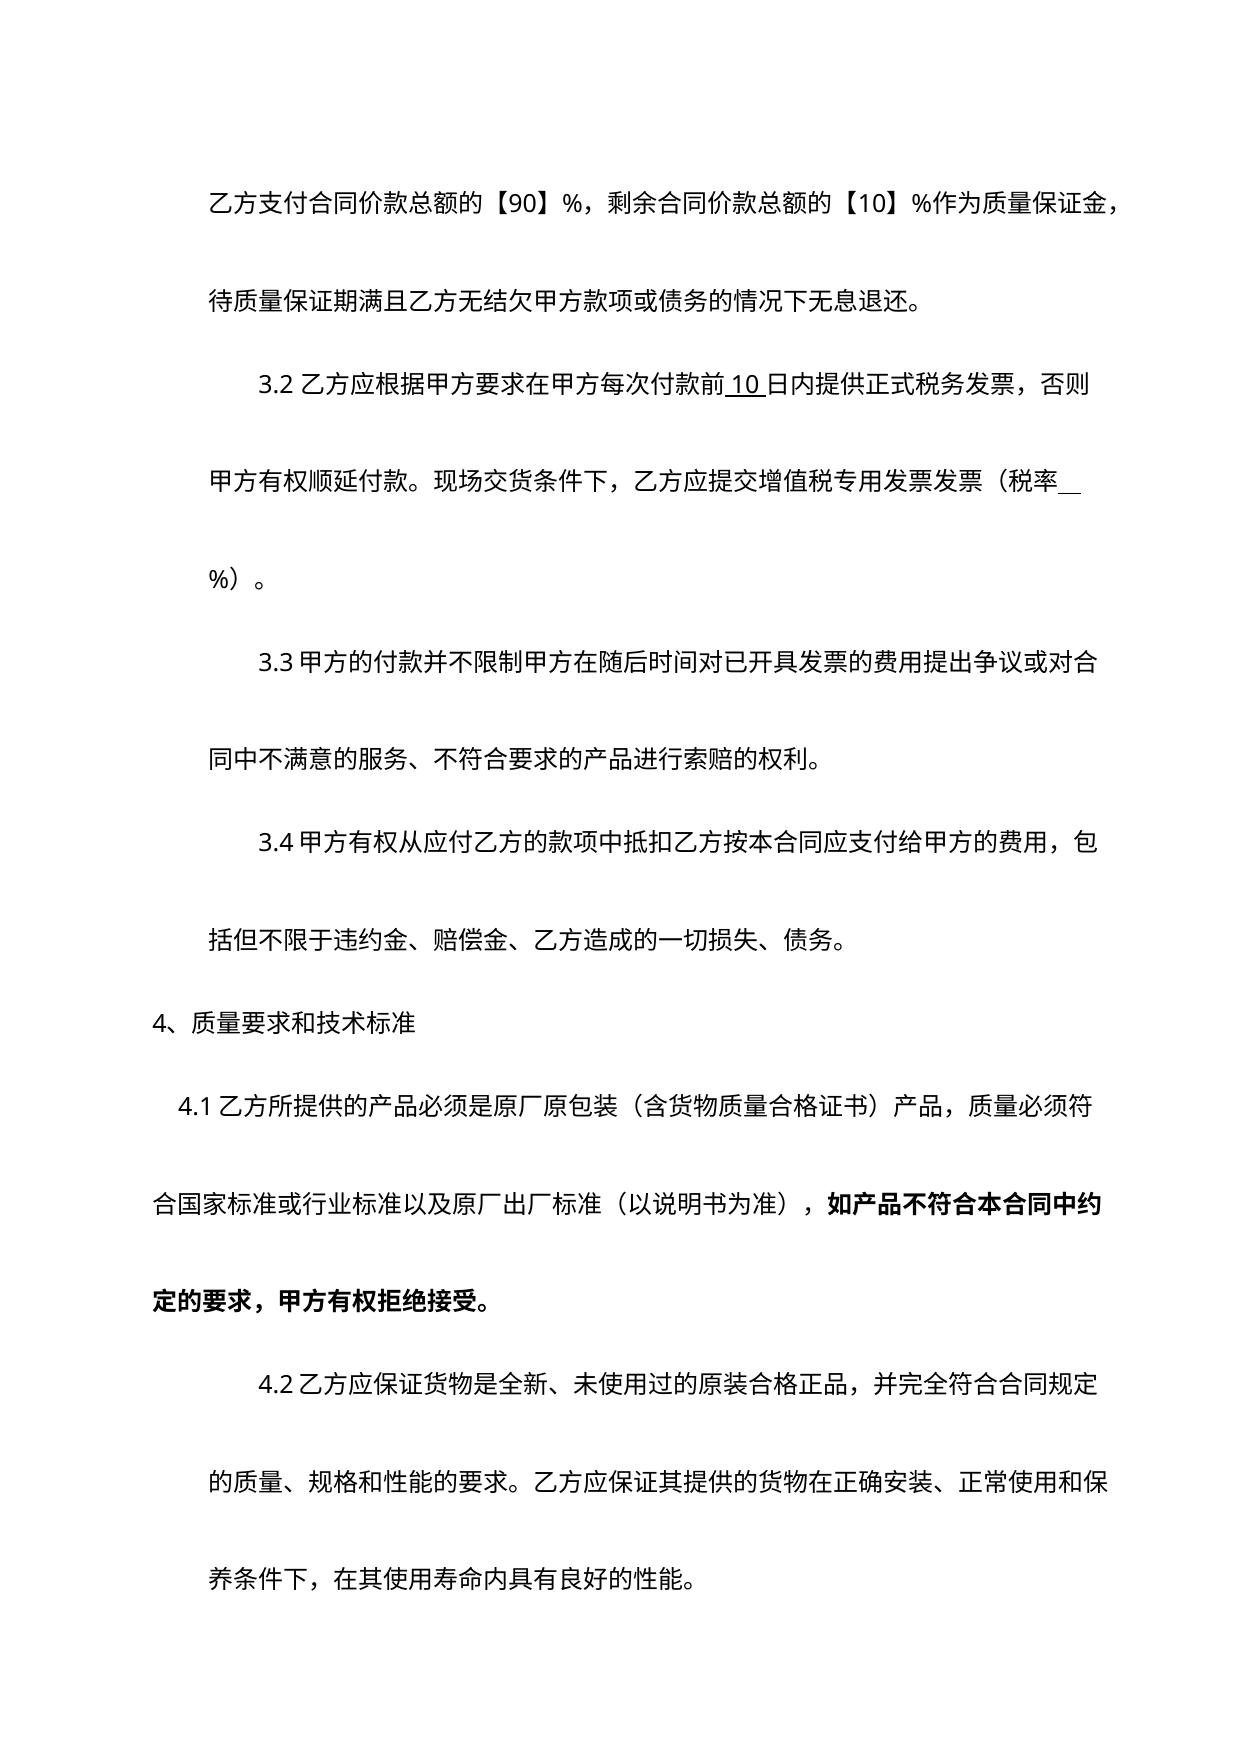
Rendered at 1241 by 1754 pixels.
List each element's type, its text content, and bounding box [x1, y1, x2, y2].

text 4、质量要求和技术标准 [152, 989, 1114, 1054]
text 4.1乙方所提供的产品必须是原厂原包装（含货物质量合格证书）产品，质量必须符合国家标准或行业标准以及原厂出厂标准（以说明书为准），如产品不符合本合同中约定的要求，甲方有权拒绝接受。 [152, 1072, 1114, 1332]
text 3.3甲方的付款并不限制甲方在随后时间对已开具发票的费用提出争议或对合同中不满意的服务、不符合要求的产品进行索赔的权利。 [208, 628, 1114, 790]
text 3.2 乙方应根据甲方要求在甲方每次付款前 10 日内提供正式税务发票，否则甲方有权顺延付款。现场交货条件下，乙方应提交增值税专用发票发票（税率 %）。 [208, 350, 1114, 610]
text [208, 169, 1114, 332]
text 4.2乙方应保证货物是全新、未使用过的原装合格正品，并完全符合合同规定的质量、规格和性能的要求。乙方应保证其提供的货物在正确安装、正常使用和保养条件下，在其使用寿命内具有良好的性能。 [208, 1350, 1114, 1610]
text 3.4甲方有权从应付乙方的款项中抵扣乙方按本合同应支付给甲方的费用，包括但不限于违约金、赔偿金、乙方造成的一切损失、债务。 [208, 808, 1114, 971]
